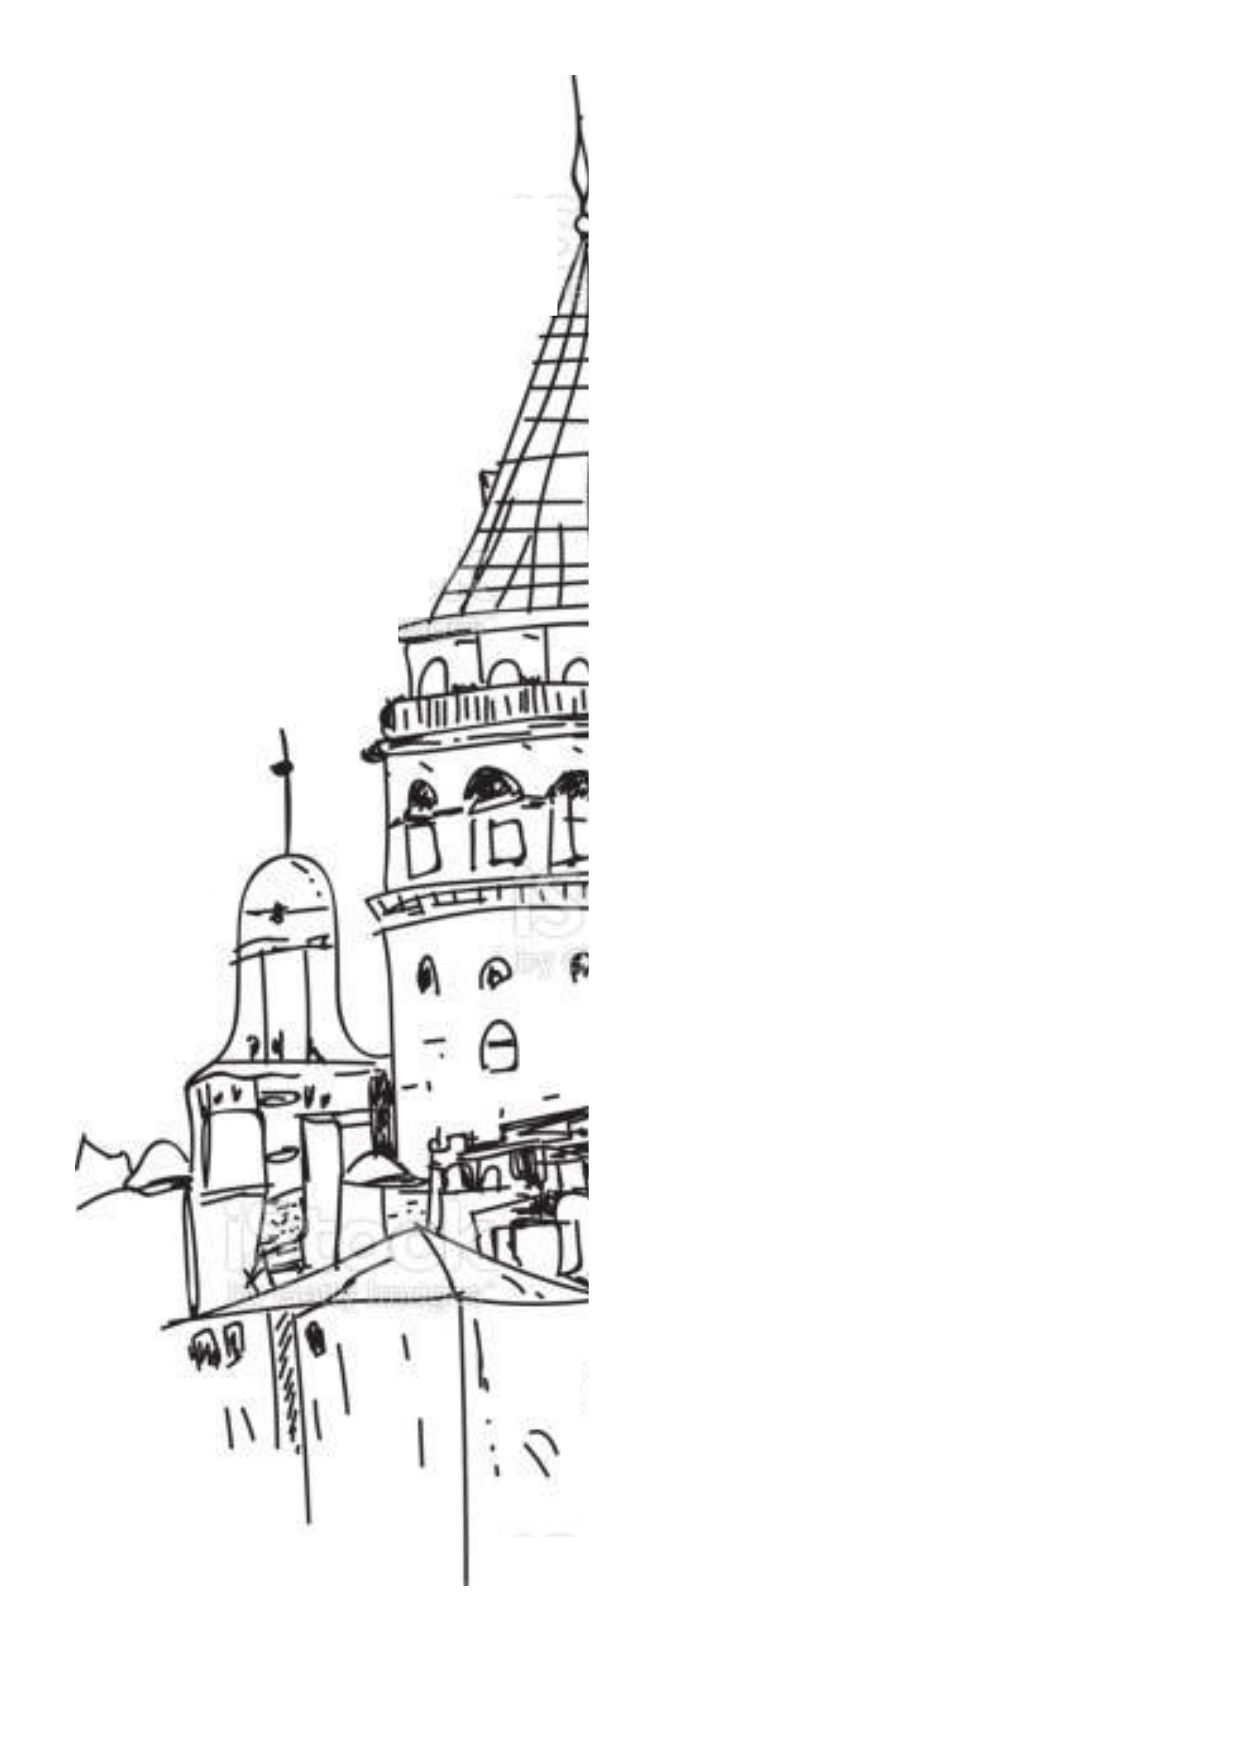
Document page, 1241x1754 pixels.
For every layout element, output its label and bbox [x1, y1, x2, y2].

picture [75, 75, 588, 1586]
